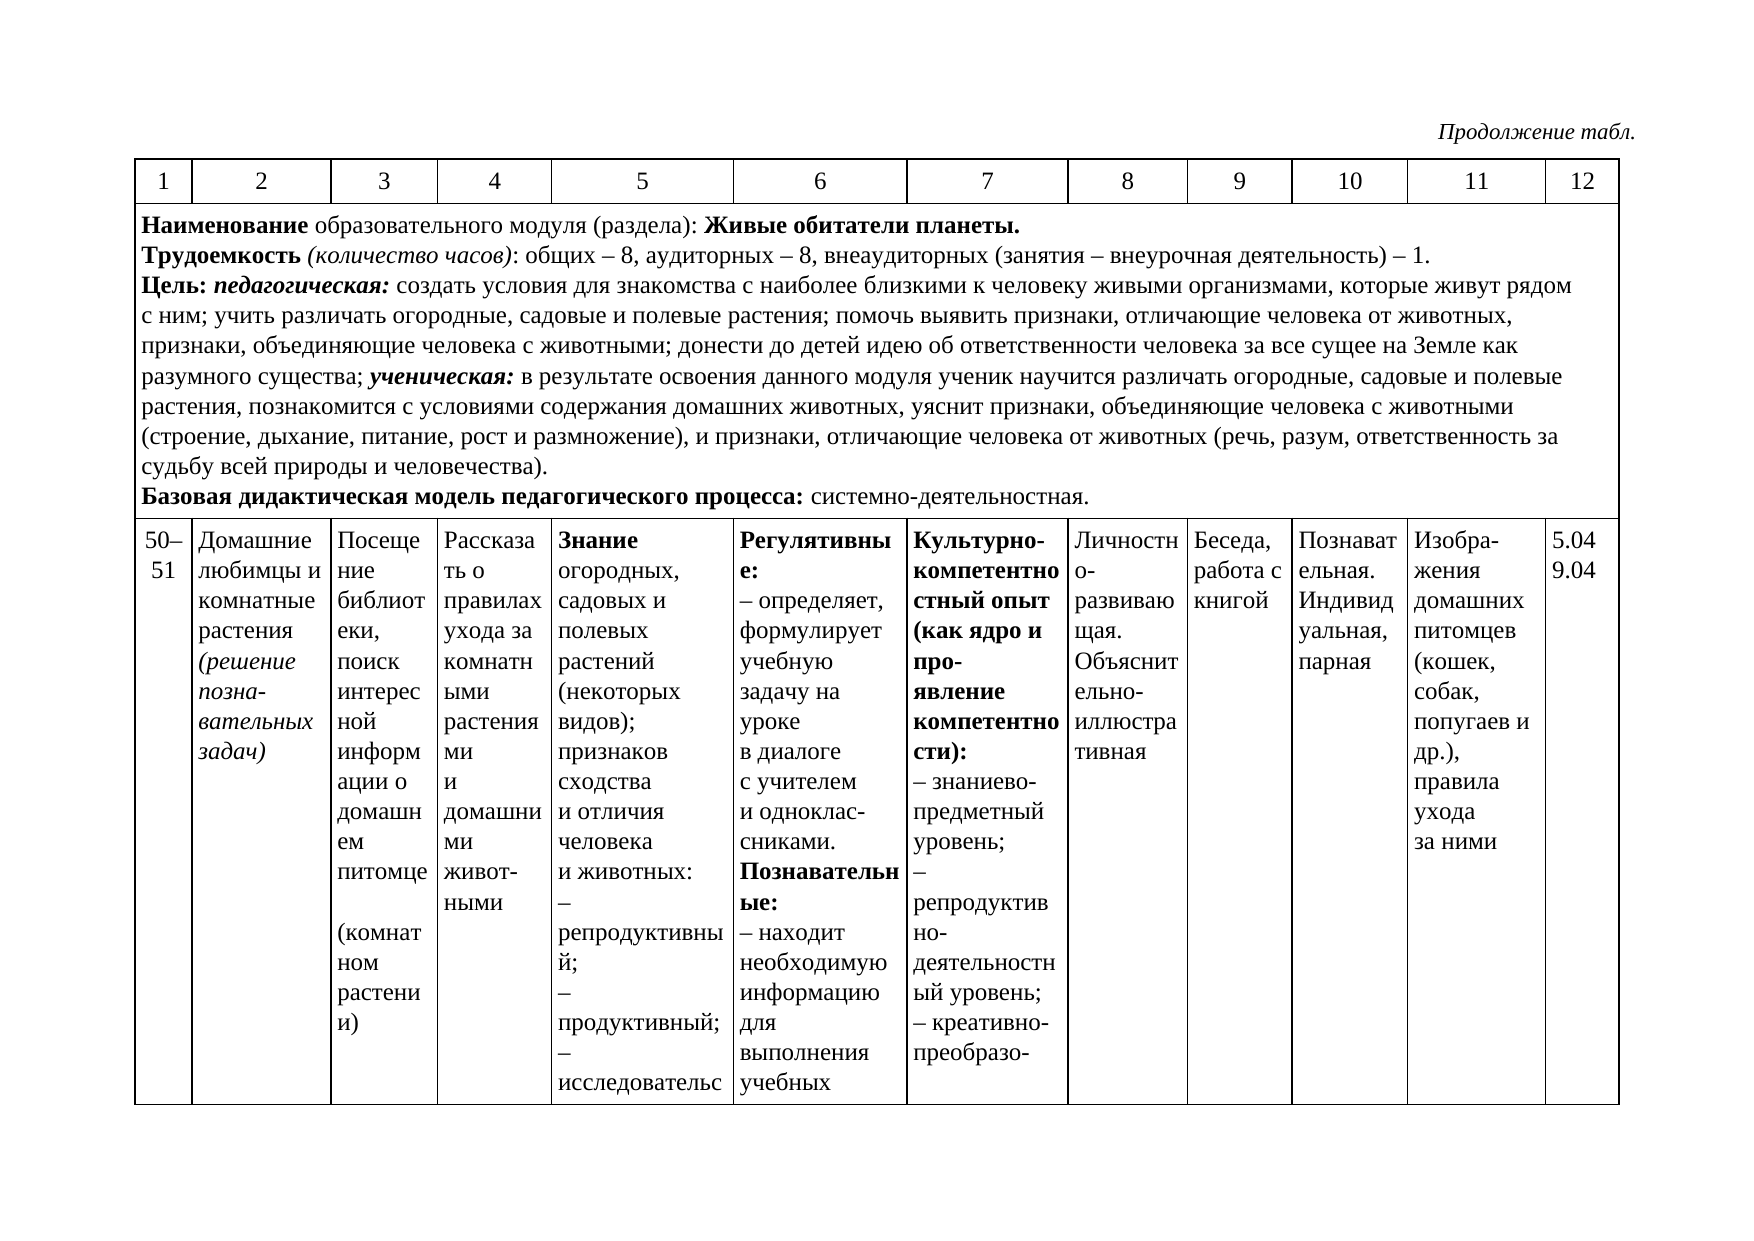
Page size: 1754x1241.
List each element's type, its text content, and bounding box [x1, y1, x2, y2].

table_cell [1408, 519, 1545, 1103]
text Продолжение табл. [118, 118, 1636, 144]
table_header 7 [908, 160, 1067, 202]
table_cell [332, 519, 437, 1103]
table_header 6 [734, 160, 906, 202]
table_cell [552, 519, 733, 1103]
table_header 8 [1069, 160, 1187, 202]
table_header 5 [552, 160, 733, 202]
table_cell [1188, 519, 1291, 1103]
table_header 2 [193, 160, 330, 202]
table_header 1 [136, 160, 191, 202]
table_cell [438, 519, 551, 1103]
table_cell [193, 519, 330, 1103]
table_header 12 [1546, 160, 1618, 202]
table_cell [734, 519, 906, 1103]
table_header 4 [438, 160, 551, 202]
table_header 10 [1293, 160, 1407, 202]
table_cell 5.04 9.04 [1546, 519, 1618, 1103]
table_cell 50– 51 [136, 519, 191, 1103]
table_header 9 [1188, 160, 1291, 202]
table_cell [908, 519, 1067, 1103]
table_header 11 [1408, 160, 1545, 202]
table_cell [1293, 519, 1407, 1103]
table_header 3 [332, 160, 437, 202]
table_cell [1069, 519, 1187, 1103]
table_cell Наименование образовательного модуля (раздела): Живые обитатели планеты. Трудоемкость (количество часов): общих – 8, аудиторных – 8, внеаудиторных (занятия – внеурочная деятельность) – 1. Цель: педагогическая: создать условия для знакомства с наиболее близкими к человеку живыми организмами, которые живут рядом с ним; учить различать огородные, садовые и полевые растения; помочь выявить признаки, отличающие человека от животных, признаки, объединяющие человека с животными; донести до детей идею об ответственности человека за все сущее на Земле как разумного существа; ученическая: в результате освоения данного модуля ученик научится различать огородные, садовые и полевые растения, познакомится с условиями содержания домашних животных, уяснит признаки, объединяющие человека с животными (строение, дыхание, питание, рост и размножение), и признаки, отличающие человека от животных (речь, разум, ответственность за судьбу всей природы и человечества). Базовая дидактическая модель педагогического процесса: системно-деятельностная. [136, 204, 1618, 517]
